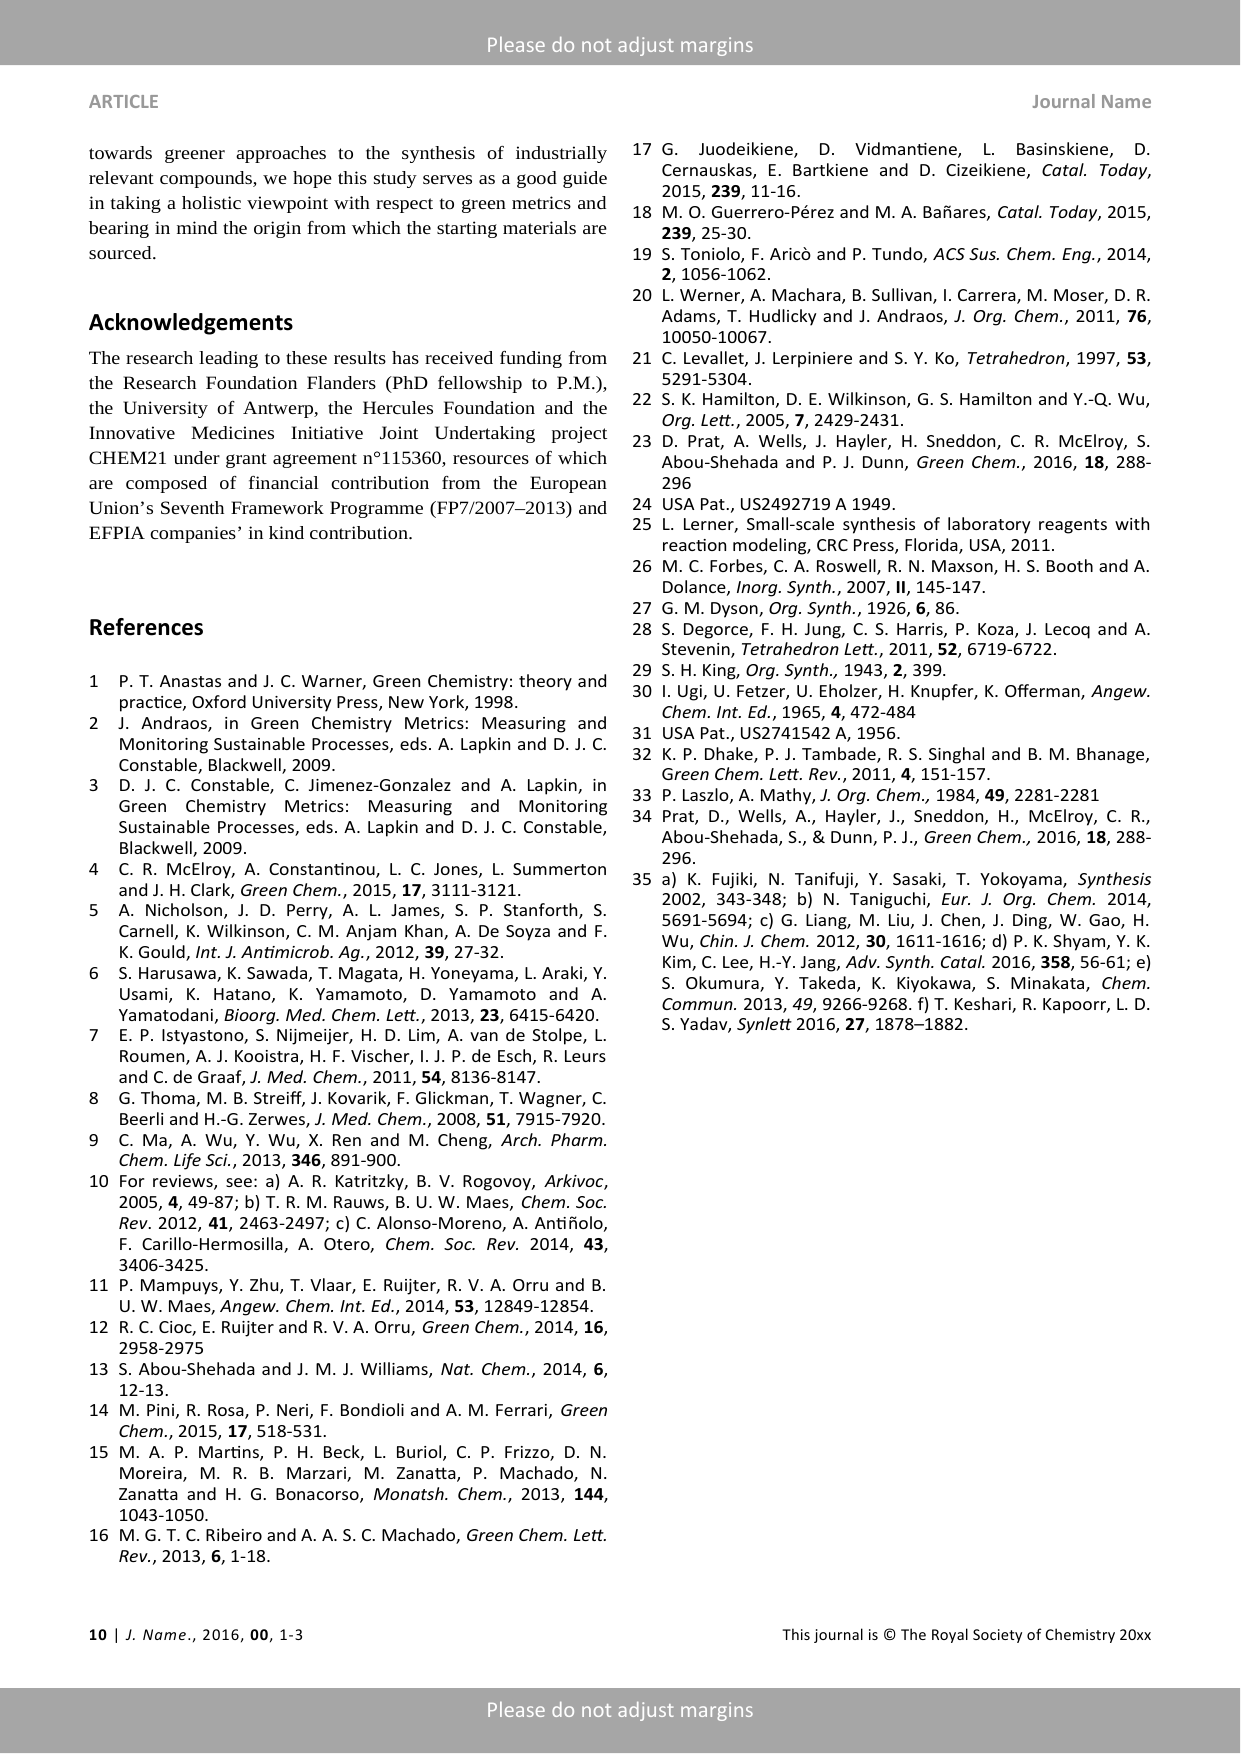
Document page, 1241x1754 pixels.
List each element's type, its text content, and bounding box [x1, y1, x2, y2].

text K. P. Dhake, P. J. Tambade, R. S. Singhal and B. M. Bhanage, Green Chem. Lett. Rev., 2011, 4, 151-157. [632, 743, 1152, 785]
text A. Nicholson, J. D. Perry, A. L. James, S. P. Stanforth, S. Carnell, K. Wilkinson, C. M. Anjam Khan, A. De Soyza and F. K. Gould, Int. J. Antimicrob. Ag., 2012, 39, 27-32. [89, 900, 608, 963]
text S. Abou-Shehada and J. M. J. Williams, Nat. Chem., 2014, 6, 12-13. [89, 1358, 608, 1400]
text S. K. Hamilton, D. E. Wilkinson, G. S. Hamilton and Y.-Q. Wu, Org. Lett., 2005, 7, 2429-2431. [632, 389, 1152, 431]
text The research leading to these results has received funding from the Research Foundation Flanders (PhD fellowship to P.M.), the University of Antwerp, the Hercules Foundation and the Innovative Medicines Initiative Joint Undertaking project CHEM21 under grant agreement n°115360, resources of which are composed of financial contribution from the European Union’s Seventh Framework Programme (FP7/2007–2013) and EFPIA companies’ in kind contribution. [89, 344, 608, 544]
text D. Prat, A. Wells, J. Hayler, H. Sneddon, C. R. McElroy, S. Abou-Shehada and P. J. Dunn, Green Chem., 2016, 18, 288-296 [632, 431, 1152, 493]
text M. C. Forbes, C. A. Roswell, R. N. Maxson, H. S. Booth and A. Dolance, Inorg. Synth., 2007, II, 145-147. [632, 556, 1152, 597]
text M. A. P. Martins, P. H. Beck, L. Buriol, C. P. Frizzo, D. N. Moreira, M. R. B. Marzari, M. Zanatta, P. Machado, N. Zanatta and H. G. Bonacorso, Monatsh. Chem., 2013, 144, 1043-1050. [89, 1442, 608, 1525]
text C. R. McElroy, A. Constantinou, L. C. Jones, L. Summerton and J. H. Clark, Green Chem., 2015, 17, 3111-3121. [89, 858, 608, 900]
text P. T. Anastas and J. C. Warner, Green Chemistry: theory and practice, Oxford University Press, New York, 1998. [89, 671, 608, 713]
text P. Laszlo, A. Mathy, J. Org. Chem., 1984, 49, 2281-2281 [632, 785, 1152, 806]
text G. M. Dyson, Org. Synth., 1926, 6, 86. [632, 597, 1152, 618]
subtitle References [89, 611, 608, 642]
text S. Toniolo, F. Aricò and P. Tundo, ACS Sus. Chem. Eng., 2014, 2, 1056-1062. [632, 243, 1152, 285]
text E. P. Istyastono, S. Nijmeijer, H. D. Lim, A. van de Stolpe, L. Roumen, A. J. Kooistra, H. F. Vischer, I. J. P. de Esch, R. Leurs and C. de Graaf, J. Med. Chem., 2011, 54, 8136-8147. [89, 1025, 608, 1088]
text I. Ugi, U. Fetzer, U. Eholzer, H. Knupfer, K. Offerman, Angew. Chem. Int. Ed., 1965, 4, 472-484 [632, 681, 1152, 722]
text D. J. C. Constable, C. Jimenez-Gonzalez and A. Lapkin, in Green Chemistry Metrics: Measuring and Monitoring Sustainable Processes, eds. A. Lapkin and D. J. C. Constable, Blackwell, 2009. [89, 775, 608, 858]
text J. Andraos, in Green Chemistry Metrics: Measuring and Monitoring Sustainable Processes, eds. A. Lapkin and D. J. C. Constable, Blackwell, 2009. [89, 713, 608, 775]
text G. Thoma, M. B. Streiff, J. Kovarik, F. Glickman, T. Wagner, C. Beerli and H.-G. Zerwes, J. Med. Chem., 2008, 51, 7915-7920. [89, 1088, 608, 1129]
text S. Degorce, F. H. Jung, C. S. Harris, P. Koza, J. Lecoq and A. Stevenin, Tetrahedron Lett., 2011, 52, 6719-6722. [632, 618, 1152, 660]
text S. Harusawa, K. Sawada, T. Magata, H. Yoneyama, L. Araki, Y. Usami, K. Hatano, K. Yamamoto, D. Yamamoto and A. Yamatodani, Bioorg. Med. Chem. Lett., 2013, 23, 6415-6420. [89, 963, 608, 1025]
subtitle Acknowledgements [89, 306, 608, 336]
text L. Lerner, Small-scale synthesis of laboratory reagents with reaction modeling, CRC Press, Florida, USA, 2011. [632, 514, 1152, 556]
text USA Pat., US2492719 A 1949. [632, 493, 1152, 514]
text a) K. Fujiki, N. Tanifuji, Y. Sasaki, T. Yokoyama, Synthesis 2002, 343-348; b) N. Taniguchi, Eur. J. Org. Chem. 2014, 5691-5694; c) G. Liang, M. Liu, J. Chen, J. Ding, W. Gao, H. Wu, Chin. J. Chem. 2012, 30, 1611-1616; d) P. K. Shyam, Y. K. Kim, C. Lee, H.-Y. Jang, Adv. Synth. Catal. 2016, 358, 56-61; e) S. Okumura, Y. Takeda, K. Kiyokawa, S. Minakata, Chem. Commun. 2013, 49, 9266-9268. f) T. Keshari, R. Kapoorr, L. D. S. Yadav, Synlett 2016, 27, 1878–1882. [632, 868, 1152, 1035]
text R. C. Cioc, E. Ruijter and R. V. A. Orru, Green Chem., 2014, 16, 2958-2975 [89, 1317, 608, 1358]
text P. Mampuys, Y. Zhu, T. Vlaar, E. Ruijter, R. V. A. Orru and B. U. W. Maes, Angew. Chem. Int. Ed., 2014, 53, 12849-12854. [89, 1275, 608, 1317]
text G. Juodeikiene, D. Vidmantiene, L. Basinskiene, D. Cernauskas, E. Bartkiene and D. Cizeikiene, Catal. Today, 2015, 239, 11-16. [632, 139, 1152, 202]
text L. Werner, A. Machara, B. Sullivan, I. Carrera, M. Moser, D. R. Adams, T. Hudlicky and J. Andraos, J. Org. Chem., 2011, 76, 10050-10067. [632, 285, 1152, 347]
text M. Pini, R. Rosa, P. Neri, F. Bondioli and A. M. Ferrari, Green Chem., 2015, 17, 518-531. [89, 1400, 608, 1442]
text C. Levallet, J. Lerpiniere and S. Y. Ko, Tetrahedron, 1997, 53, 5291-5304. [632, 347, 1152, 389]
text For reviews, see: a) A. R. Katritzky, B. V. Rogovoy, Arkivoc, 2005, 4, 49-87; b) T. R. M. Rauws, B. U. W. Maes, Chem. Soc. Rev. 2012, 41, 2463-2497; c) C. Alonso-Moreno, A. Antiñolo, F. Carillo-Hermosilla, A. Otero, Chem. Soc. Rev. 2014, 43, 3406-3425. [89, 1171, 608, 1275]
text Prat, D., Wells, A., Hayler, J., Sneddon, H., McElroy, C. R., Abou-Shehada, S., & Dunn, P. J., Green Chem., 2016, 18, 288-296. [632, 806, 1152, 868]
text USA Pat., US2741542 A, 1956. [632, 722, 1152, 743]
text S. H. King, Org. Synth., 1943, 2, 399. [632, 660, 1152, 681]
text C. Ma, A. Wu, Y. Wu, X. Ren and M. Cheng, Arch. Pharm. Chem. Life Sci., 2013, 346, 891-900. [89, 1129, 608, 1171]
text M. G. T. C. Ribeiro and A. A. S. C. Machado, Green Chem. Lett. Rev., 2013, 6, 1-18. [89, 1525, 608, 1567]
text M. O. Guerrero-Pérez and M. A. Bañares, Catal. Today, 2015, 239, 25-30. [632, 202, 1152, 243]
